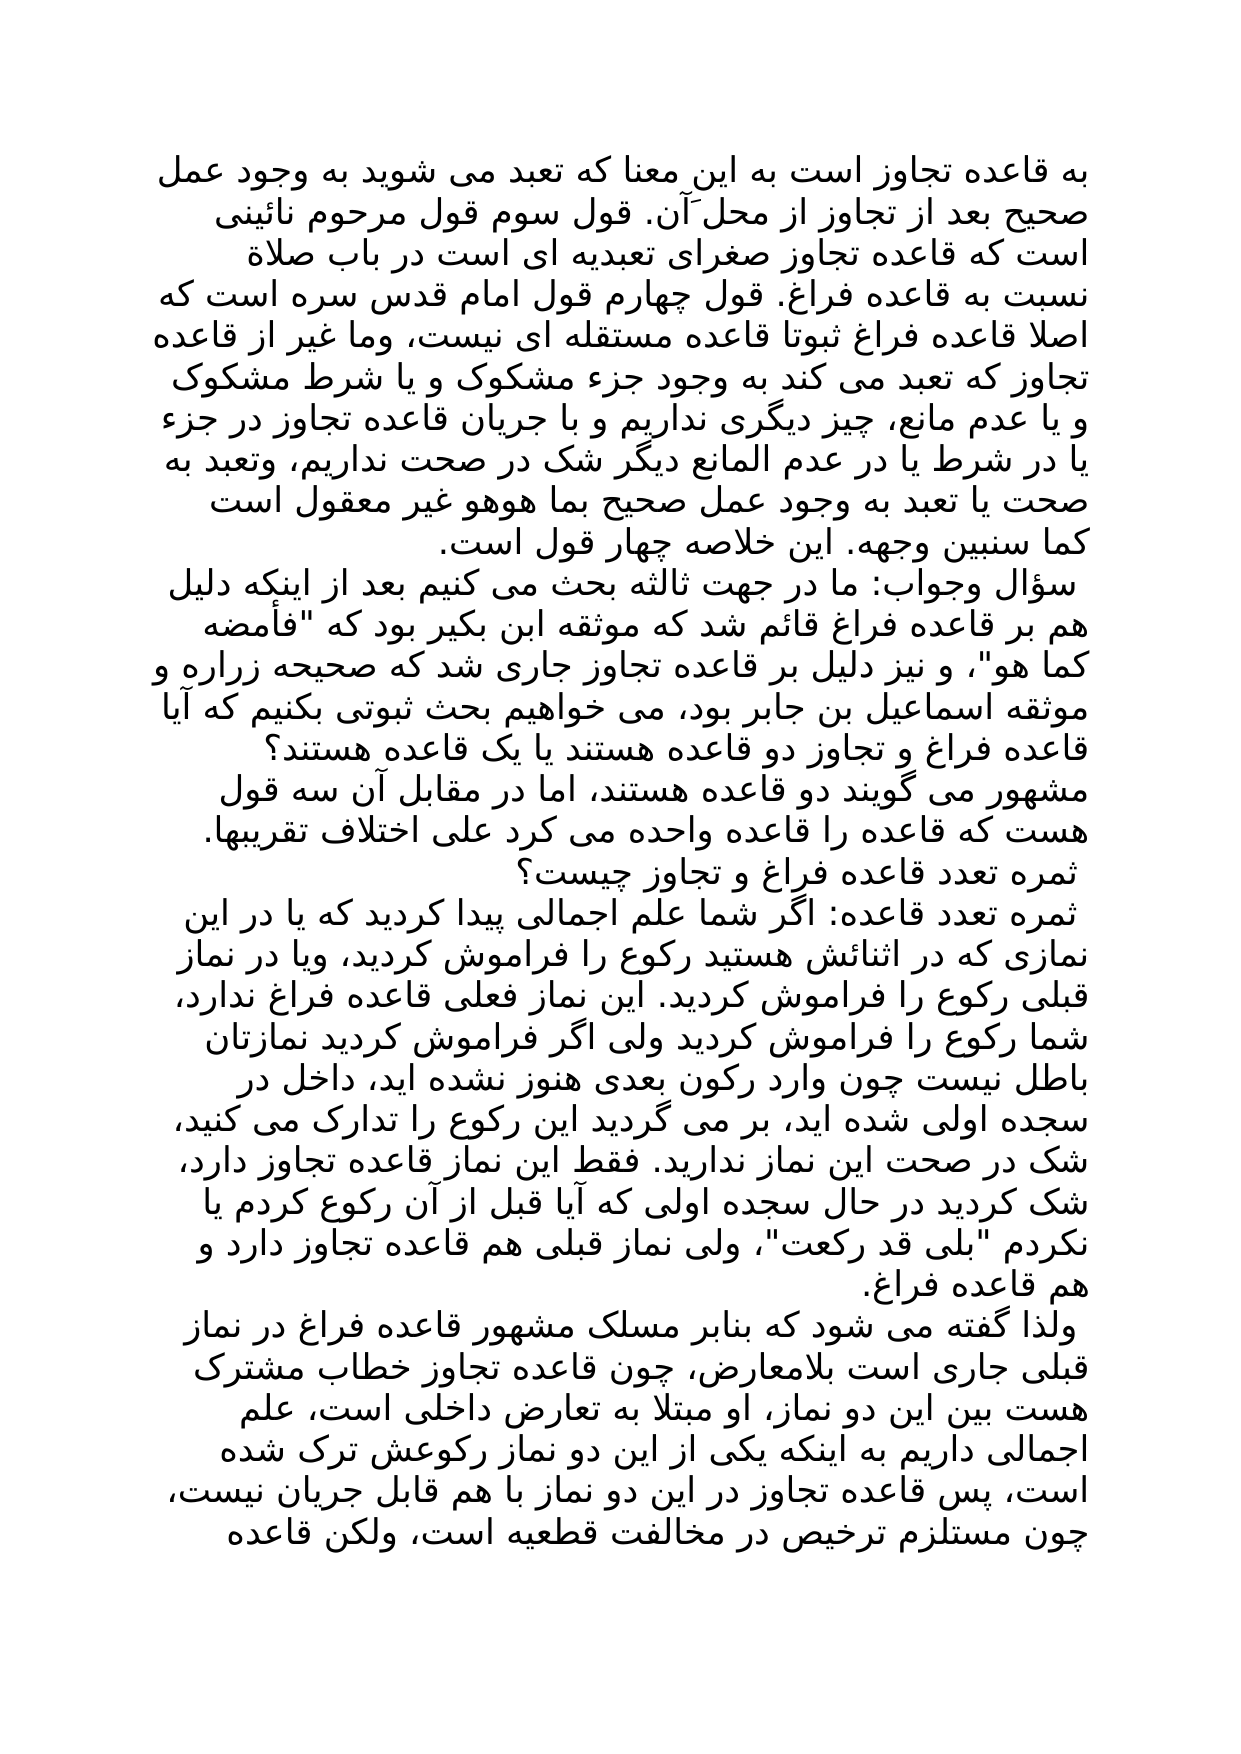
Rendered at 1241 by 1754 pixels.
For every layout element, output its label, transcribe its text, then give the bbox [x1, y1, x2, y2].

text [150, 1305, 1090, 1552]
text ثمره تعدد قاعده: اگر شما علم اجمالی پیدا کردید که یا در این نمازی که در اثنائش هستید رکوع را فراموش کردید، ویا در نماز قبلی رکوع را فراموش کردید. این نماز فعلی قاعده فراغ ندارد، شما رکوع را فراموش کردید ولی اگر فراموش کردید نمازتان باطل نیست چون وارد رکون بعدی هنوز نشده اید، داخل در سجده اولی شده اید، بر می گردید این رکوع را تدارک می کنید، شک در صحت این نماز ندارید. فقط این نماز قاعده تجاوز دارد، شک کردید در حال سجده اولی که آیا قبل از آن رکوع کردم یا نکردم "بلی قد رکعت"، ولی نماز قبلی هم قاعده تجاوز دارد و هم قاعده فراغ. [150, 892, 1090, 1305]
text سؤال وجواب: ما در جهت ثالثه بحث می کنیم بعد از اینکه دلیل هم بر قاعده فراغ قائم شد که موثقه ابن بکیر بود که "فأمضه کما هو"، و نیز دلیل بر قاعده تجاوز جاری شد که صحیحه زراره و موثقه اسماعیل بن جابر بود، می خواهیم بحث ثبوتی بکنیم که آیا قاعده فراغ و تجاوز دو قاعده هستند یا یک قاعده هستند؟ مشهور می گویند دو قاعده هستند، اما در مقابل آن سه قول هست که قاعده را قاعده واحده می کرد علی اختلاف تقریبها. [150, 562, 1090, 851]
text ثمره تعدد قاعده فراغ و تجاوز چیست؟ [150, 851, 1090, 892]
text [150, 150, 1090, 562]
